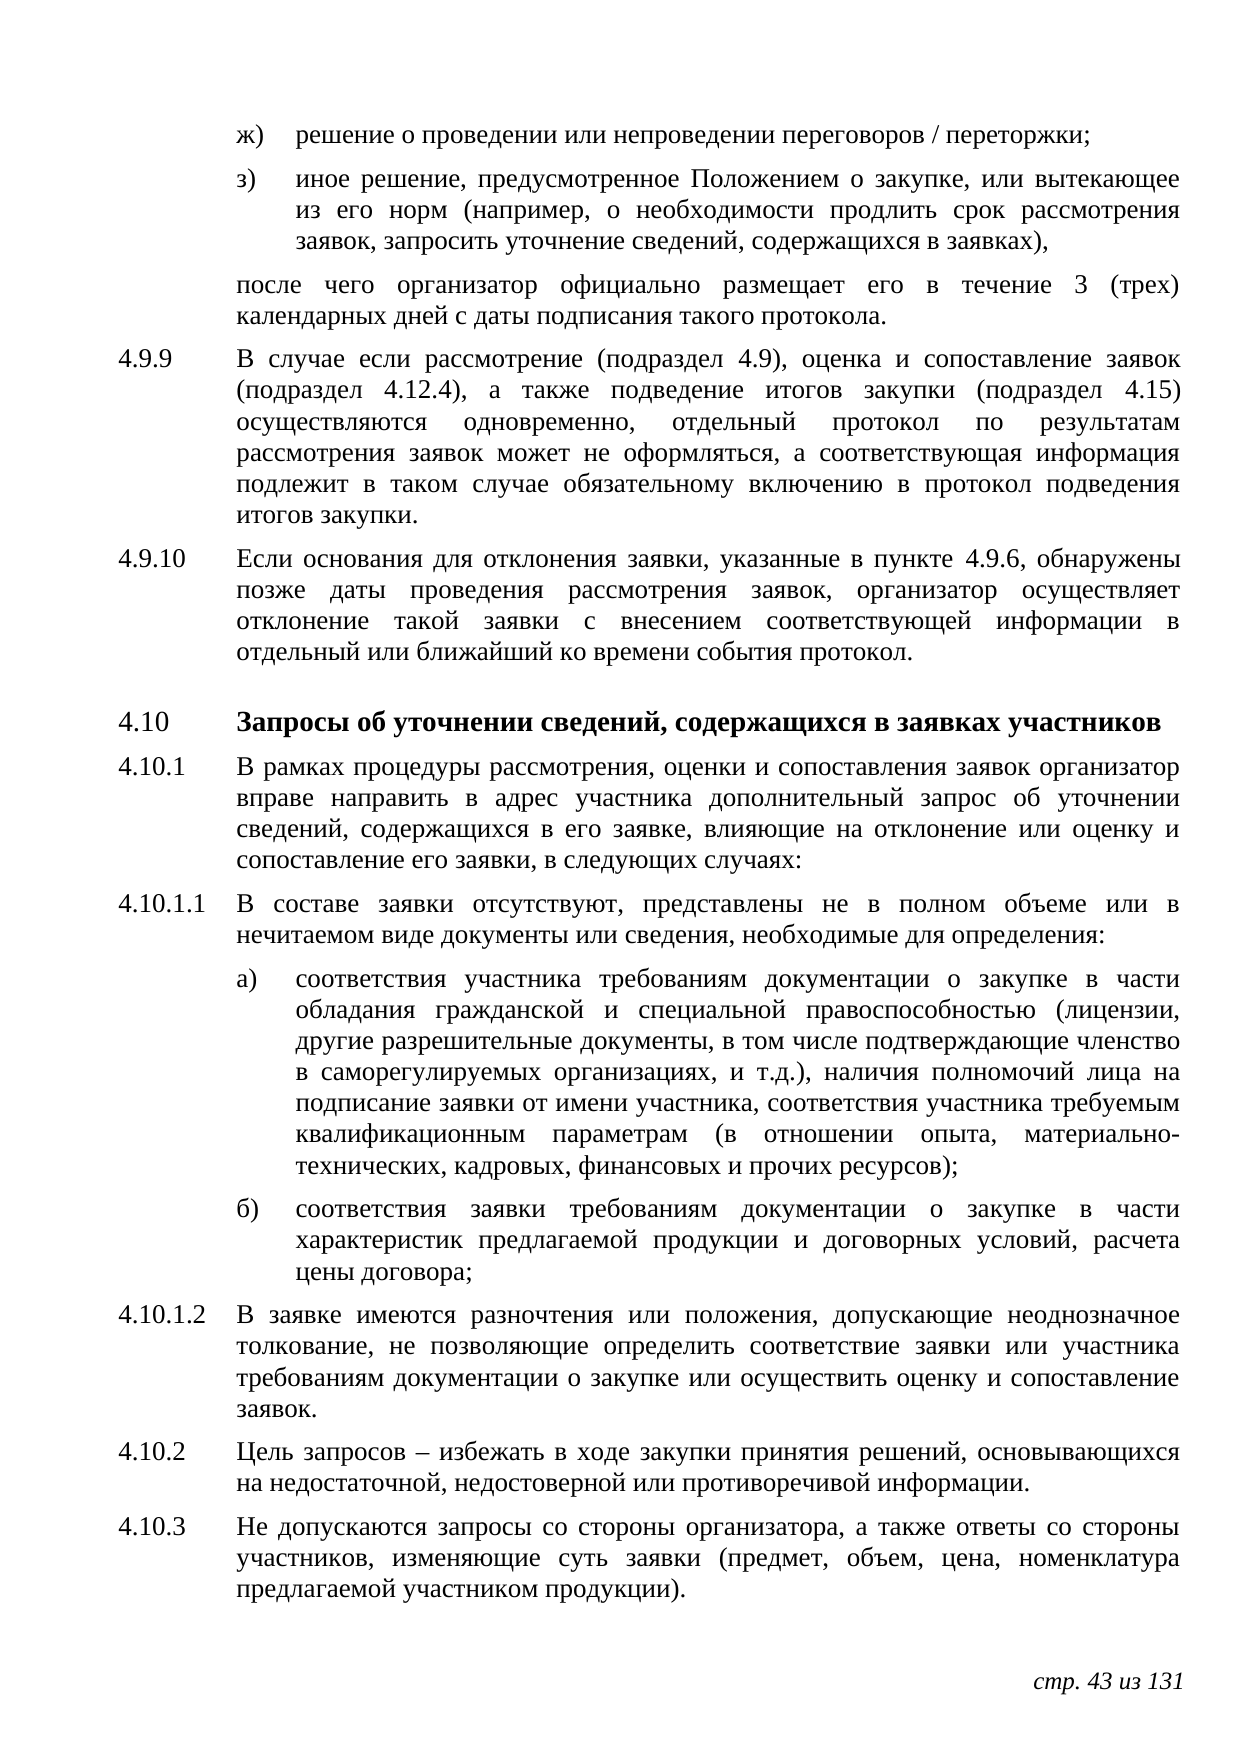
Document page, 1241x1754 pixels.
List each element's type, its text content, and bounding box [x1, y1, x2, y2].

text соответствия заявки требованиям документации о закупке в части характеристик предлагаемой продукции и договорных условий, расчета цены договора; [236, 1192, 1181, 1286]
list В заявке имеются разночтения или положения, допускающие неоднозначное толкование, не позволяющие определить соответствие заявки или участника требованиям документации о закупке или осуществить оценку и сопоставление заявок. [118, 1298, 1181, 1423]
text Цель запросов – избежать в ходе закупки принятия решений, основывающихся на недостаточной, недостоверной или противоречивой информации. [118, 1435, 1181, 1498]
text иное решение, предусмотренное Положением о закупке, или вытекающее из его норм (например, о необходимости продлить срок рассмотрения заявок, запросить уточнение сведений, содержащихся в заявках), [236, 162, 1181, 255]
text В рамках процедуры рассмотрения, оценки и сопоставления заявок организатор вправе направить в адрес участника дополнительный запрос об уточнении сведений, содержащихся в его заявке, влияющие на отклонение или оценку и сопоставление его заявки, в следующих случаях: [118, 750, 1181, 874]
text Если основания для отклонения заявки, указанные в пункте 4.9.6, обнаружены позже даты проведения рассмотрения заявок, организатор осуществляет отклонение такой заявки с внесением соответствующей информации в отдельный или ближайший ко времени события протокол. [118, 542, 1181, 666]
text соответствия участника требованиям документации о закупке в части обладания гражданской и специальной правоспособностью (лицензии, другие разрешительные документы, в том числе подтверждающие членство в саморегулируемых организациях, и т.д.), наличия полномочий лица на подписание заявки от имени участника, соответствия участника требуемым квалификационным параметрам (в отношении опыта, материально-технических, кадровых, финансовых и прочих ресурсов); [236, 962, 1181, 1180]
text Не допускаются запросы со стороны организатора, а также ответы со стороны участников, изменяющие суть заявки (предмет, объем, цена, номенклатура предлагаемой участником продукции). [118, 1510, 1181, 1604]
text решение о проведении или непроведении переговоров / переторжки; [236, 118, 1181, 149]
list В составе заявки отсутствуют, представлены не в полном объеме или в нечитаемом виде документы или сведения, необходимые для определения: [118, 887, 1181, 949]
text В случае если рассмотрение (подраздел 4.9), оценка и сопоставление заявок (подраздел 4.12.4), а также подведение итогов закупки (подраздел 4.15) осуществляются одновременно, отдельный протокол по результатам рассмотрения заявок может не оформляться, а соответствующая информация подлежит в таком случае обязательному включению в протокол подведения итогов закупки. [118, 342, 1181, 529]
subtitle Запросы об уточнении сведений, содержащихся в заявках участников [118, 704, 1181, 737]
list после чего организатор официально размещает его в течение 3 (трех) календарных дней с даты подписания такого протокола. [236, 268, 1181, 330]
